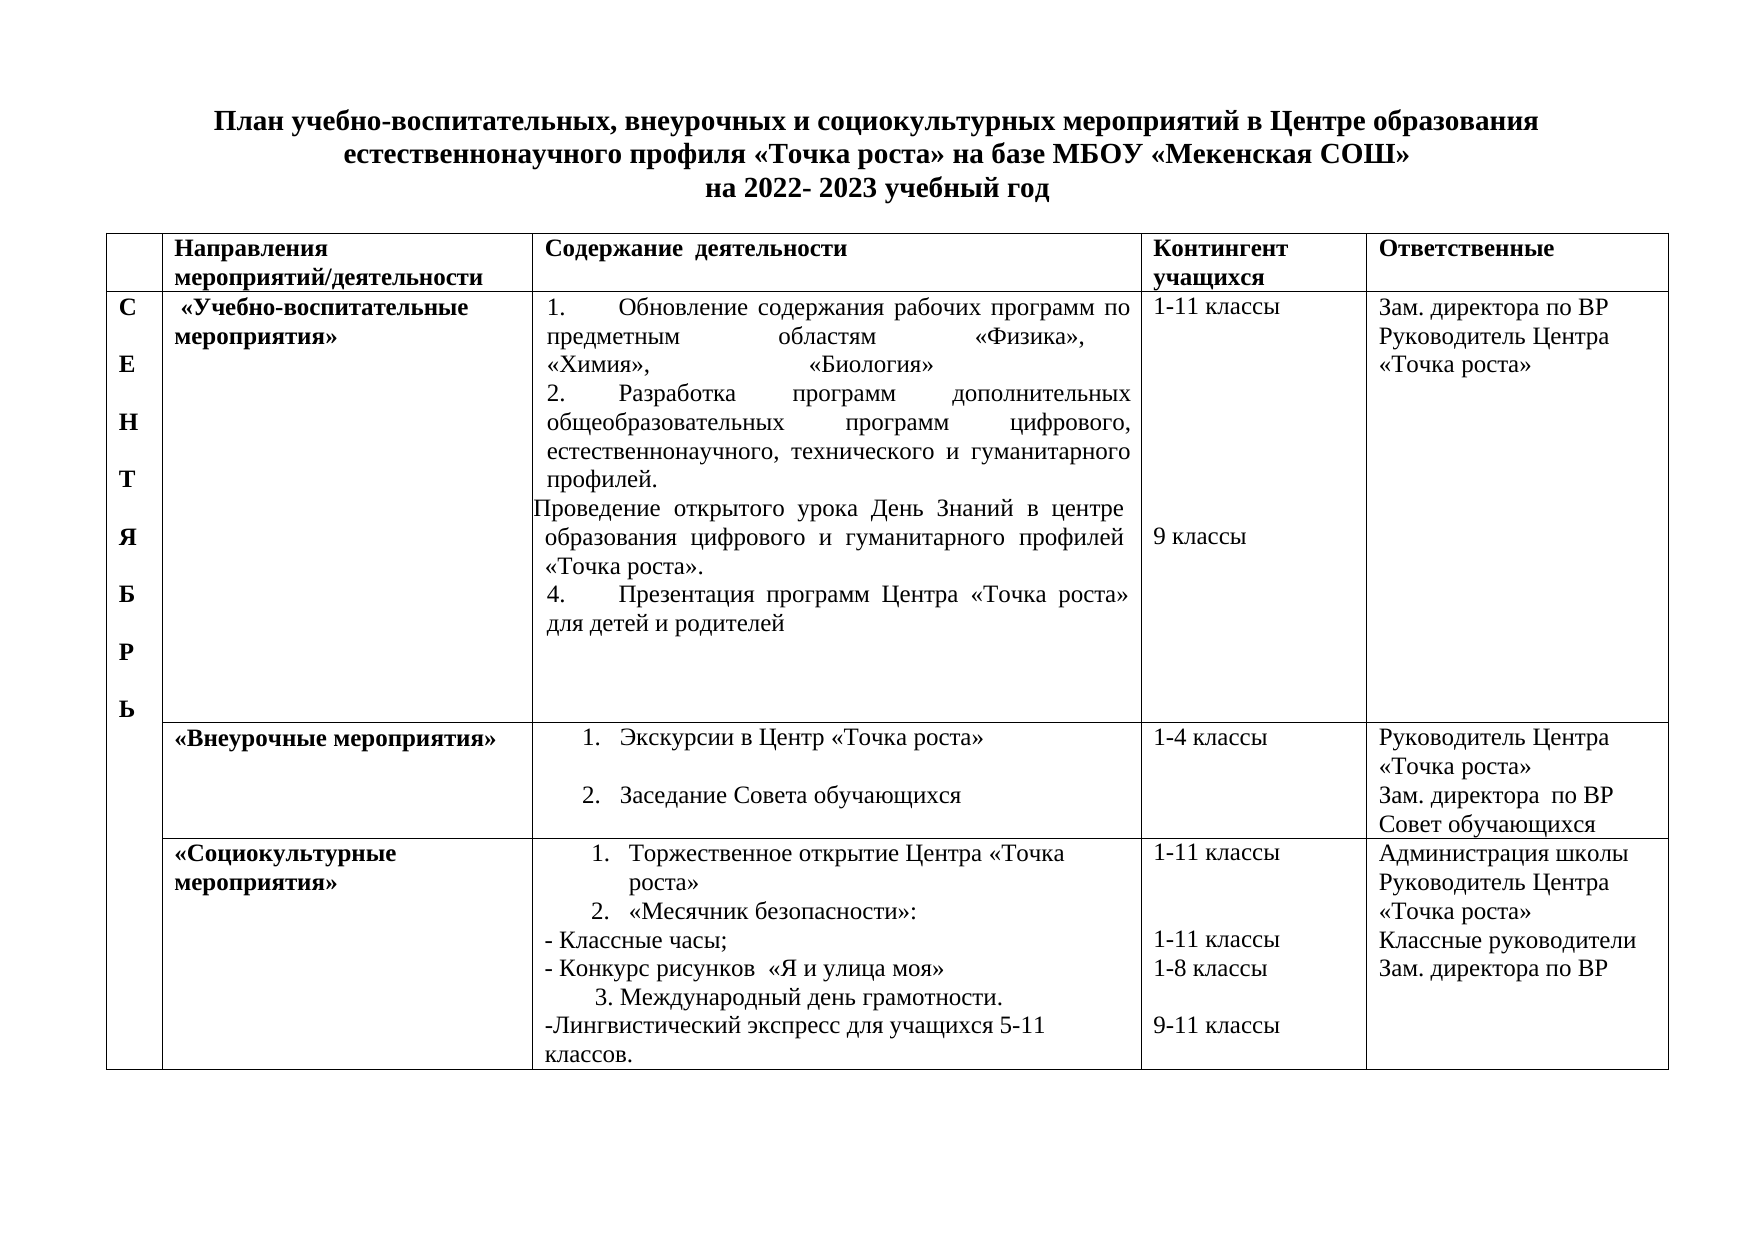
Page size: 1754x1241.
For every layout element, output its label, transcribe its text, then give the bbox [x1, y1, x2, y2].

table_header [107, 234, 162, 291]
table_cell Экскурсии в Центр «Точка роста» Заседание Совета обучающихся [533, 723, 1141, 837]
text на 2022- 2023 учебный год [126, 170, 1628, 203]
table_cell 1-11 классы 9 классы [1142, 292, 1366, 722]
table_cell Зам. директора по ВР Руководитель Центра «Точка роста» [1367, 292, 1668, 722]
table_cell «Учебно-воспитательные мероприятия» [163, 292, 532, 722]
table_cell С Е Н Т Я Б Р Ь [107, 292, 162, 1068]
table_cell Руководитель Центра «Точка роста» Зам. директора по ВР Совет обучающихся [1367, 723, 1668, 837]
table_cell «Социокультурные мероприятия» [163, 839, 532, 1068]
table_cell «Внеурочные мероприятия» [163, 723, 532, 837]
table_header Направления мероприятий/деятельности [163, 234, 532, 291]
table_header Содержание деятельности [533, 234, 1141, 291]
table_cell Торжественное открытие Центра «Точка роста» «Месячник безопасности»: Классные часы; Конкурс рисунков «Я и улица моя» 3. Международный день грамотности. -Лингвистический экспресс для учащихся 5-11 классов. [533, 839, 1141, 1068]
table_cell Администрация школы Руководитель Центра «Точка роста» Классные руководители Зам. директора по ВР [1367, 839, 1668, 1068]
table_header Ответственные [1367, 234, 1668, 291]
text План учебно-воспитательных, внеурочных и социокультурных мероприятий в Центре образования естественнонаучного профиля «Точка роста» на базе МБОУ «Мекенская СОШ» [126, 103, 1627, 170]
table_cell Обновление содержания рабочих программ по предметным областям «Физика», «Химия», «Биология» Разработка программ дополнительных общеобразовательных программ цифрового, естественнонаучного, технического и гуманитарного профилей. Проведение открытого урока День Знаний в центре образования цифрового и гуманитарного профилей «Точка роста». Презентация программ Центра «Точка роста» для детей и родителей [533, 292, 1141, 722]
table_cell 1-11 классы 1-11 классы 1-8 классы 9-11 классы [1142, 839, 1366, 1068]
table_cell 1-4 классы [1142, 723, 1366, 837]
table_header Контингент учащихся [1142, 234, 1366, 291]
